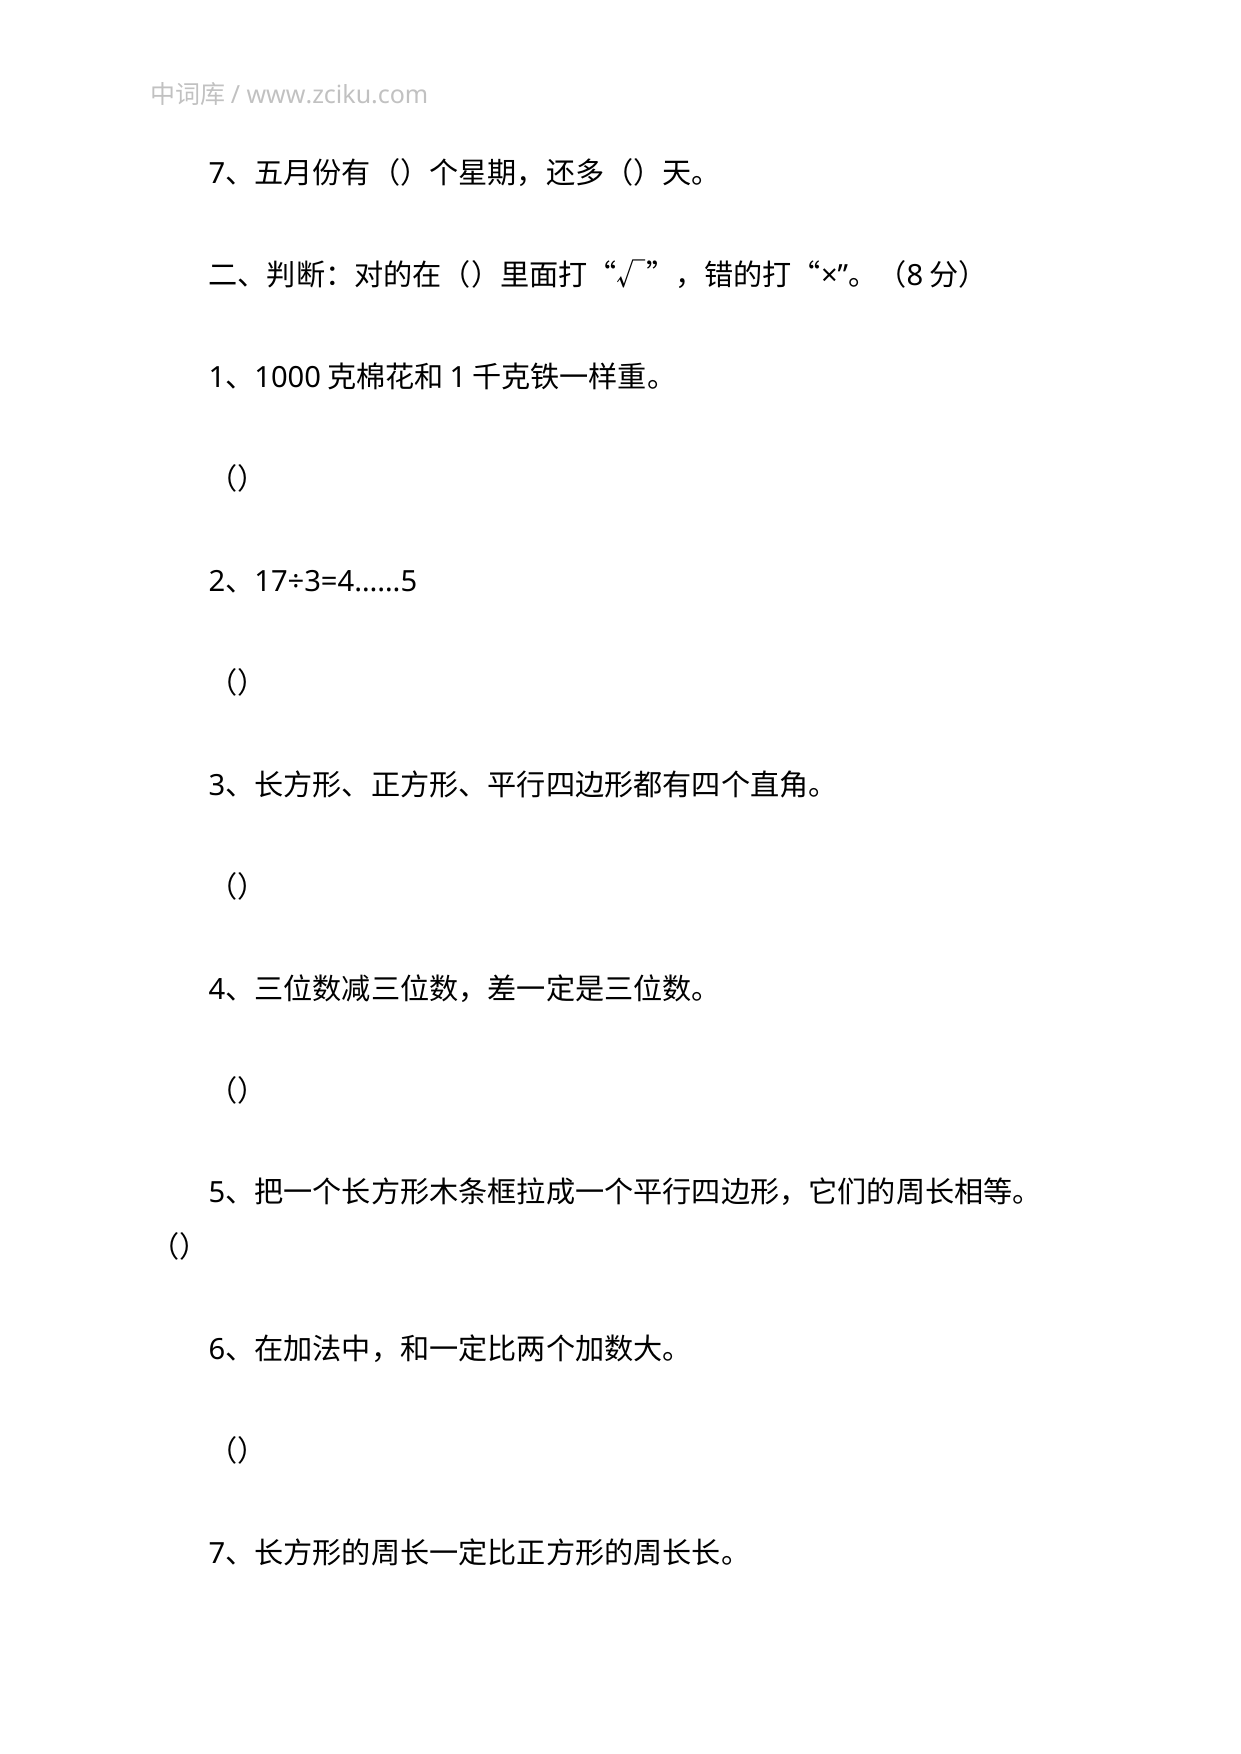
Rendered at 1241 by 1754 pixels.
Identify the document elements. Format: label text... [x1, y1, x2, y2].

text 7、长方形的周长一定比正方形的周长长。 [150, 1529, 1090, 1572]
text 3、长方形、正方形、平行四边形都有四个直角。 [150, 761, 1090, 804]
text 4、三位数减三位数，差一定是三位数。 [150, 965, 1090, 1008]
text 二、判断：对的在（）里面打“√”，错的打“×”。（8分） [150, 252, 1090, 294]
text （） [150, 660, 1090, 702]
text （） [150, 456, 1090, 498]
text （） [150, 1428, 1090, 1470]
text 7、五月份有（）个星期，还多（）天。 [150, 150, 1090, 192]
text 6、在加法中，和一定比两个加数大。 [150, 1326, 1090, 1368]
text （） [150, 1067, 1090, 1109]
text 1、1000克棉花和1千克铁一样重。 [150, 354, 1090, 396]
text 2、17÷3=4……5 [150, 558, 1090, 600]
text （） [150, 863, 1090, 906]
text 5、把一个长方形木条框拉成一个平行四边形，它们的周长相等。（） [150, 1169, 1090, 1266]
